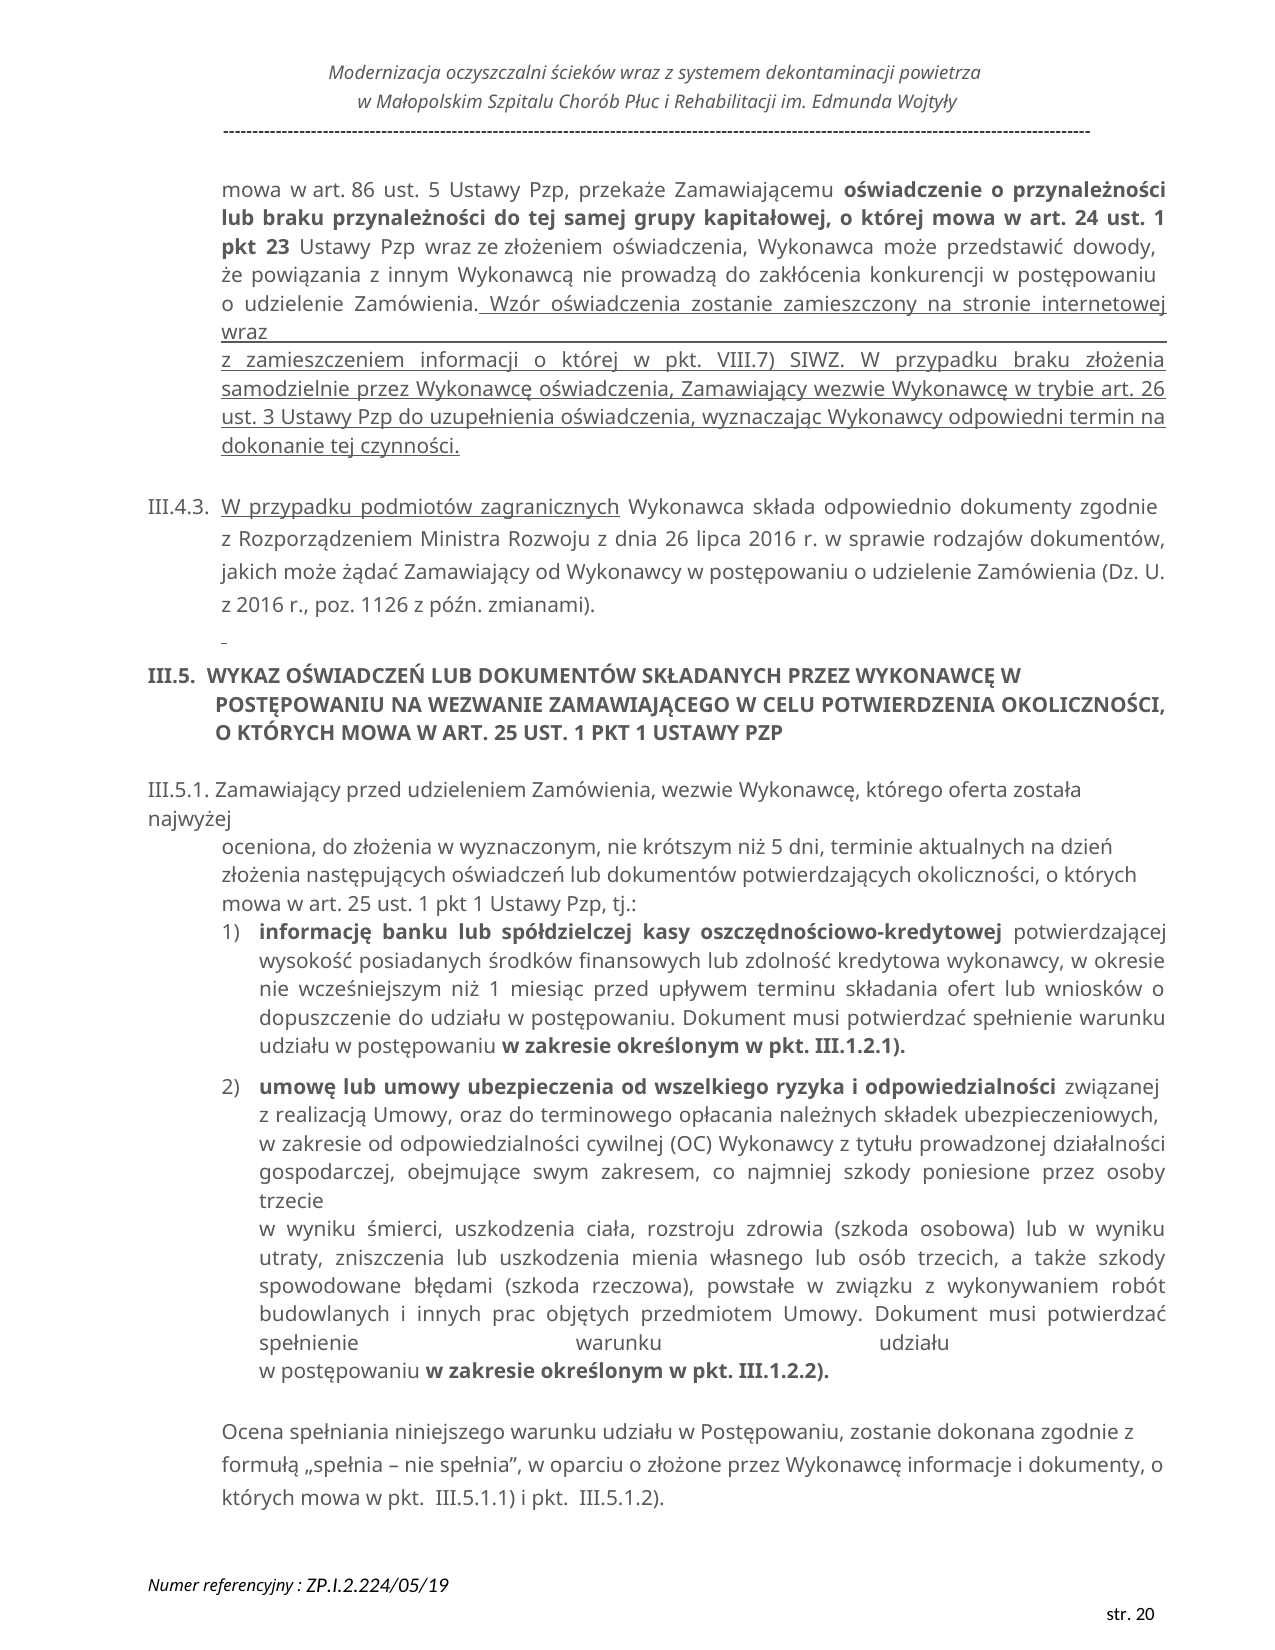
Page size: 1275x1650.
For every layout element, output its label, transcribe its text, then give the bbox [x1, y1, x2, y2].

text III.5.1. Zamawiający przed udzieleniem Zamówienia, wezwie Wykonawcę, którego oferta została najwyżej [148, 775, 1167, 832]
text POSTĘPOWANIU NA WEZWANIE ZAMAWIAJĄCEGO W CELU POTWIERDZENIA OKOLICZNOŚCI, O KTÓRYCH MOWA W ART. 25 UST. 1 PKT 1 USTAWY PZP [215, 690, 1167, 747]
list informację banku lub spółdzielczej kasy oszczędnościowo-kredytowej potwierdzającej wysokość posiadanych środków finansowych lub zdolność kredytowa wykonawcy, w okresie nie wcześniejszym niż 1 miesiąc przed upływem terminu składania ofert lub wniosków o dopuszczenie do udziału w postępowaniu. Dokument musi potwierdzać spełnienie warunku udziału w postępowaniu w zakresie określonym w pkt. III.1.2.1). [221, 917, 1167, 1059]
text III.5. WYKAZ OŚWIADCZEŃ LUB DOKUMENTÓW SKŁADANYCH PRZEZ WYKONAWCĘ W [148, 661, 1167, 690]
list umowę lub umowy ubezpieczenia od wszelkiego ryzyka i odpowiedzialności związanej z realizacją Umowy, oraz do terminowego opłacania należnych składek ubezpieczeniowych, w zakresie od odpowiedzialności cywilnej (OC) Wykonawcy z tytułu prowadzonej działalności gospodarczej, obejmujące swym zakresem, co najmniej szkody poniesione przez osoby trzecie w wyniku śmierci, uszkodzenia ciała, rozstroju zdrowia (szkoda osobowa) lub w wyniku utraty, zniszczenia lub uszkodzenia mienia własnego lub osób trzecich, a także szkody spowodowane błędami (szkoda rzeczowa), powstałe w związku z wykonywaniem robót budowlanych i innych prac objętych przedmiotem Umowy. Dokument musi potwierdzać spełnienie warunku udziału w postępowaniu w zakresie określonym w pkt. III.1.2.2). [221, 1072, 1167, 1385]
list mowa w art. 86 ust. 5 Ustawy Pzp, przekaże Zamawiającemu oświadczenie o przynależności lub braku przynależności do tej samej grupy kapitałowej, o której mowa w art. 24 ust. 1 pkt 23 Ustawy Pzp wraz ze złożeniem oświadczenia, Wykonawca może przedstawić dowody, że powiązania z innym Wykonawcą nie prowadzą do zakłócenia konkurencji w postępowaniu o udzielenie Zamówienia. Wzór oświadczenia zostanie zamieszczony na stronie internetowej wraz z zamieszczeniem informacji o której w pkt. VIII.7) SIWZ. W przypadku braku złożenia samodzielnie przez Wykonawcę oświadczenia, Zamawiający wezwie Wykonawcę w trybie art. 26 ust. 3 Ustawy Pzp do uzupełnienia oświadczenia, wyznaczając Wykonawcy odpowiedni termin na dokonanie tej czynności. [221, 343, 1167, 459]
text III.4.3. W przypadku podmiotów zagranicznych Wykonawca składa odpowiednio dokumenty zgodnie z Rozporządzeniem Ministra Rozwoju z dnia 26 lipca 2016 r. w sprawie rodzajów dokumentów, jakich może żądać Zamawiający od Wykonawcy w postępowaniu o udzielenie Zamówienia (Dz. U. z 2016 r., poz. 1126 z późn. zmianami). [148, 492, 1167, 618]
text Ocena spełniania niniejszego warunku udziału w Postępowaniu, zostanie dokonana zgodnie z formułą „spełnia – nie spełnia”, w oparciu o złożone przez Wykonawcę informacje i dokumenty, o których mowa w pkt. III.5.1.1) i pkt. III.5.1.2). [221, 1417, 1167, 1511]
text oceniona, do złożenia w wyznaczonym, nie krótszym niż 5 dni, terminie aktualnych na dzień złożenia następujących oświadczeń lub dokumentów potwierdzających okoliczności, o których mowa w art. 25 ust. 1 pkt 1 Ustawy Pzp, tj.: [221, 832, 1167, 917]
list mowa w art. 86 ust. 5 Ustawy Pzp, przekaże Zamawiającemu oświadczenie o przynależności lub braku przynależności do tej samej grupy kapitałowej, o której mowa w art. 24 ust. 1 pkt 23 Ustawy Pzp wraz ze złożeniem oświadczenia, Wykonawca może przedstawić dowody, że powiązania z innym Wykonawcą nie prowadzą do zakłócenia konkurencji w postępowaniu o udzielenie Zamówienia. Wzór oświadczenia zostanie zamieszczony na stronie internetowej wraz z zamieszczeniem informacji o której w pkt. VIII.7) SIWZ. W przypadku braku złożenia samodzielnie przez Wykonawcę oświadczenia, Zamawiający wezwie Wykonawcę w trybie art. 26 ust. 3 Ustawy Pzp do uzupełnienia oświadczenia, wyznaczając Wykonawcy odpowiedni termin na dokonanie tej czynności. [221, 175, 1167, 341]
